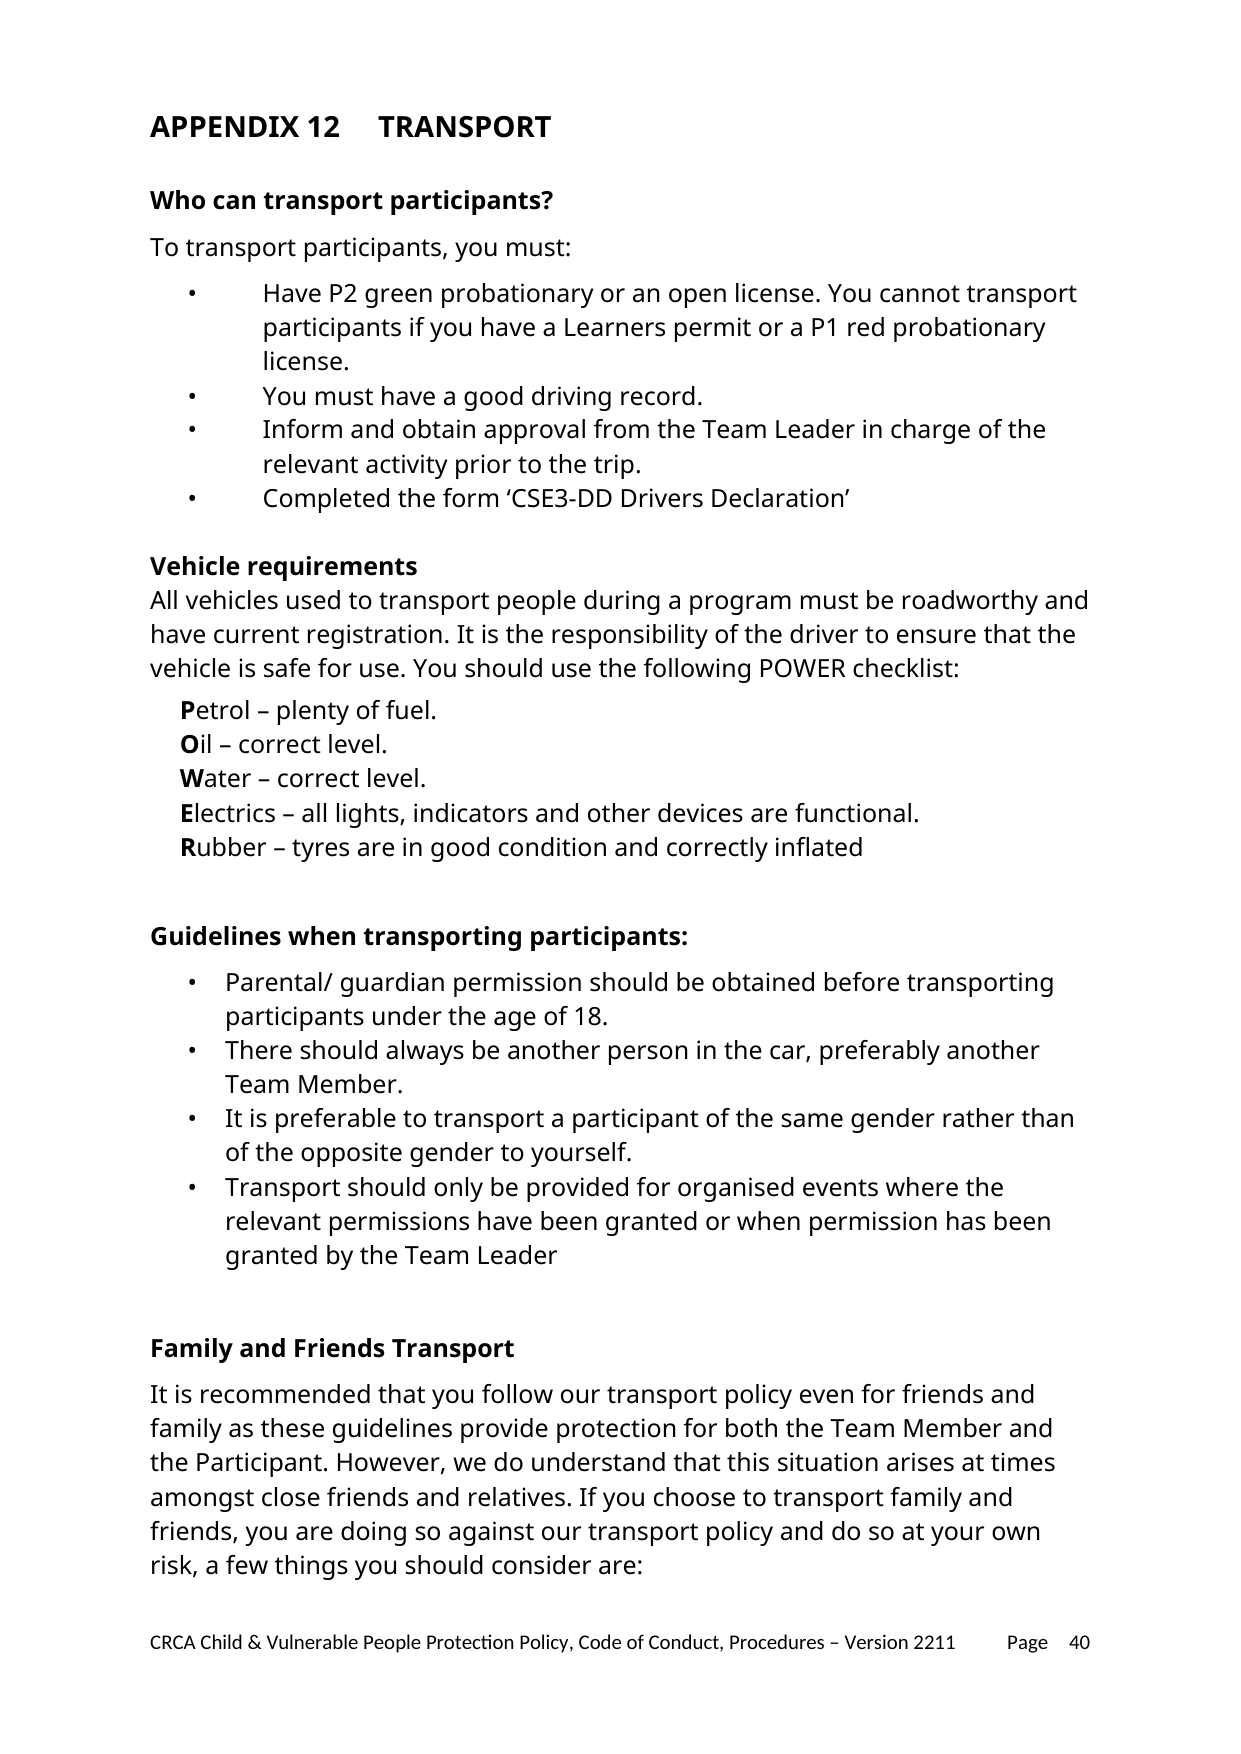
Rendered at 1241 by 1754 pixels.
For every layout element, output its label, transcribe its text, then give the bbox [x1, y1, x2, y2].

text To transport participants, you must: [150, 229, 1090, 263]
list Transport should only be provided for organised events where the relevant permissions have been granted or when permission has been granted by the Team Leader [187, 1169, 1090, 1271]
list You must have a good driving record. [187, 378, 1090, 412]
list Inform and obtain approval from the Team Leader in charge of the relevant activity prior to the trip. [187, 412, 1090, 480]
text Guidelines when transporting participants: [150, 918, 1090, 952]
list Have P2 green probationary or an open license. You cannot transport participants if you have a Learners permit or a P1 red probationary license. [187, 276, 1090, 378]
list Parental/ guardian permission should be obtained before transporting participants under the age of 18. [187, 965, 1090, 1033]
text Vehicle requirements [150, 548, 1090, 582]
text Petrol – plenty of fuel. Oil – correct level. Water – correct level. Electrics – all lights, indicators and other devices are functional. Rubber – tyres are in good condition and correctly inflated [179, 693, 1090, 863]
text APPENDIX 12 TRANSPORT [150, 106, 1090, 146]
text Who can transport participants? [150, 183, 1090, 217]
list Completed the form ‘CSE3-DD Drivers Declaration’ [187, 480, 1090, 514]
list It is preferable to transport a participant of the same gender rather than of the opposite gender to yourself. [187, 1101, 1090, 1169]
list There should always be another person in the car, preferably another Team Member. [187, 1033, 1090, 1101]
text All vehicles used to transport people during a program must be roadworthy and have current registration. It is the responsibility of the driver to ensure that the vehicle is safe for use. You should use the following POWER checklist: [150, 582, 1090, 685]
text Family and Friends Transport [150, 1330, 1090, 1364]
text It is recommended that you follow our transport policy even for friends and family as these guidelines provide protection for both the Team Member and the Participant. However, we do understand that this situation arises at times amongst close friends and relatives. If you choose to transport family and friends, you are doing so against our transport policy and do so at your own risk, a few things you should consider are: [150, 1377, 1090, 1581]
